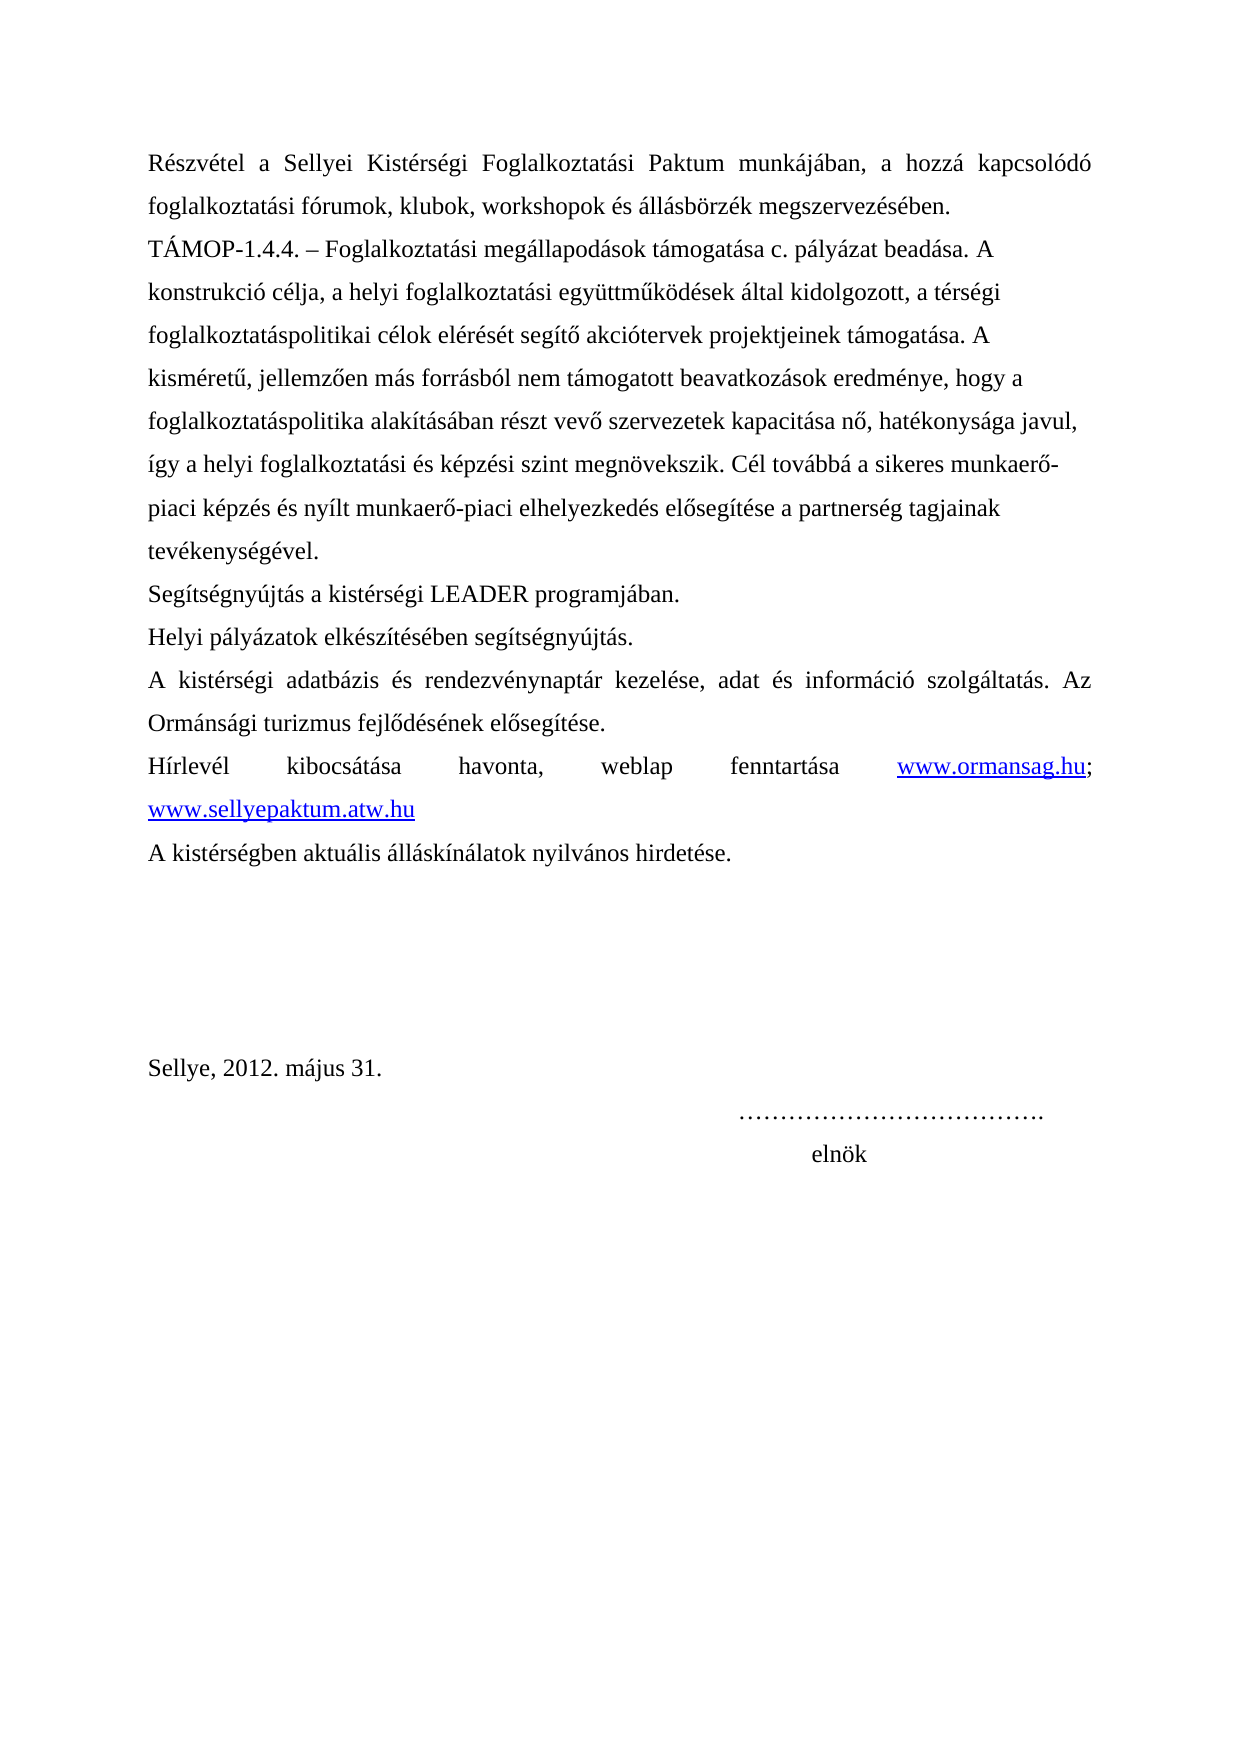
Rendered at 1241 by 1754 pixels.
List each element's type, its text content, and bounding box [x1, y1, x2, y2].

text Hírlevél kibocsátása havonta, weblap fenntartása www.ormansag.hu; www.sellyepaktum.atw.hu [148, 751, 1093, 823]
text Sellye, 2012. május 31. [148, 1053, 1093, 1082]
text ………………………………. [148, 1096, 1093, 1125]
text A kistérségben aktuális álláskínálatok nyilvános hirdetése. [148, 838, 1093, 866]
text elnök [148, 1139, 1093, 1168]
text A kistérségi adatbázis és rendezvénynaptár kezelése, adat és információ szolgáltatás. Az Ormánsági turizmus fejlődésének elősegítése. [148, 665, 1093, 737]
text TÁMOP-1.4.4. – Foglalkoztatási megállapodások támogatása c. pályázat beadása. A konstrukció célja, a helyi foglalkoztatási együttműködések által kidolgozott, a térségi foglalkoztatáspolitikai célok elérését segítő akciótervek projektjeinek támogatása. A kisméretű, jellemzően más forrásból nem támogatott beavatkozások eredménye, hogy a foglalkoztatáspolitika alakításában részt vevő szervezetek kapacitása nő, hatékonysága javul, így a helyi foglalkoztatási és képzési szint megnövekszik. Cél továbbá a sikeres munkaerő-piaci képzés és nyílt munkaerő-piaci elhelyezkedés elősegítése a partnerség tagjainak tevékenységével. [148, 234, 1093, 564]
text Részvétel a Sellyei Kistérségi Foglalkoztatási Paktum munkájában, a hozzá kapcsolódó foglalkoztatási fórumok, klubok, workshopok és állásbörzék megszervezésében. [148, 148, 1093, 219]
text Segítségnyújtás a kistérségi LEADER programjában. [148, 579, 1093, 608]
text Helyi pályázatok elkészítésében segítségnyújtás. [148, 622, 1093, 651]
